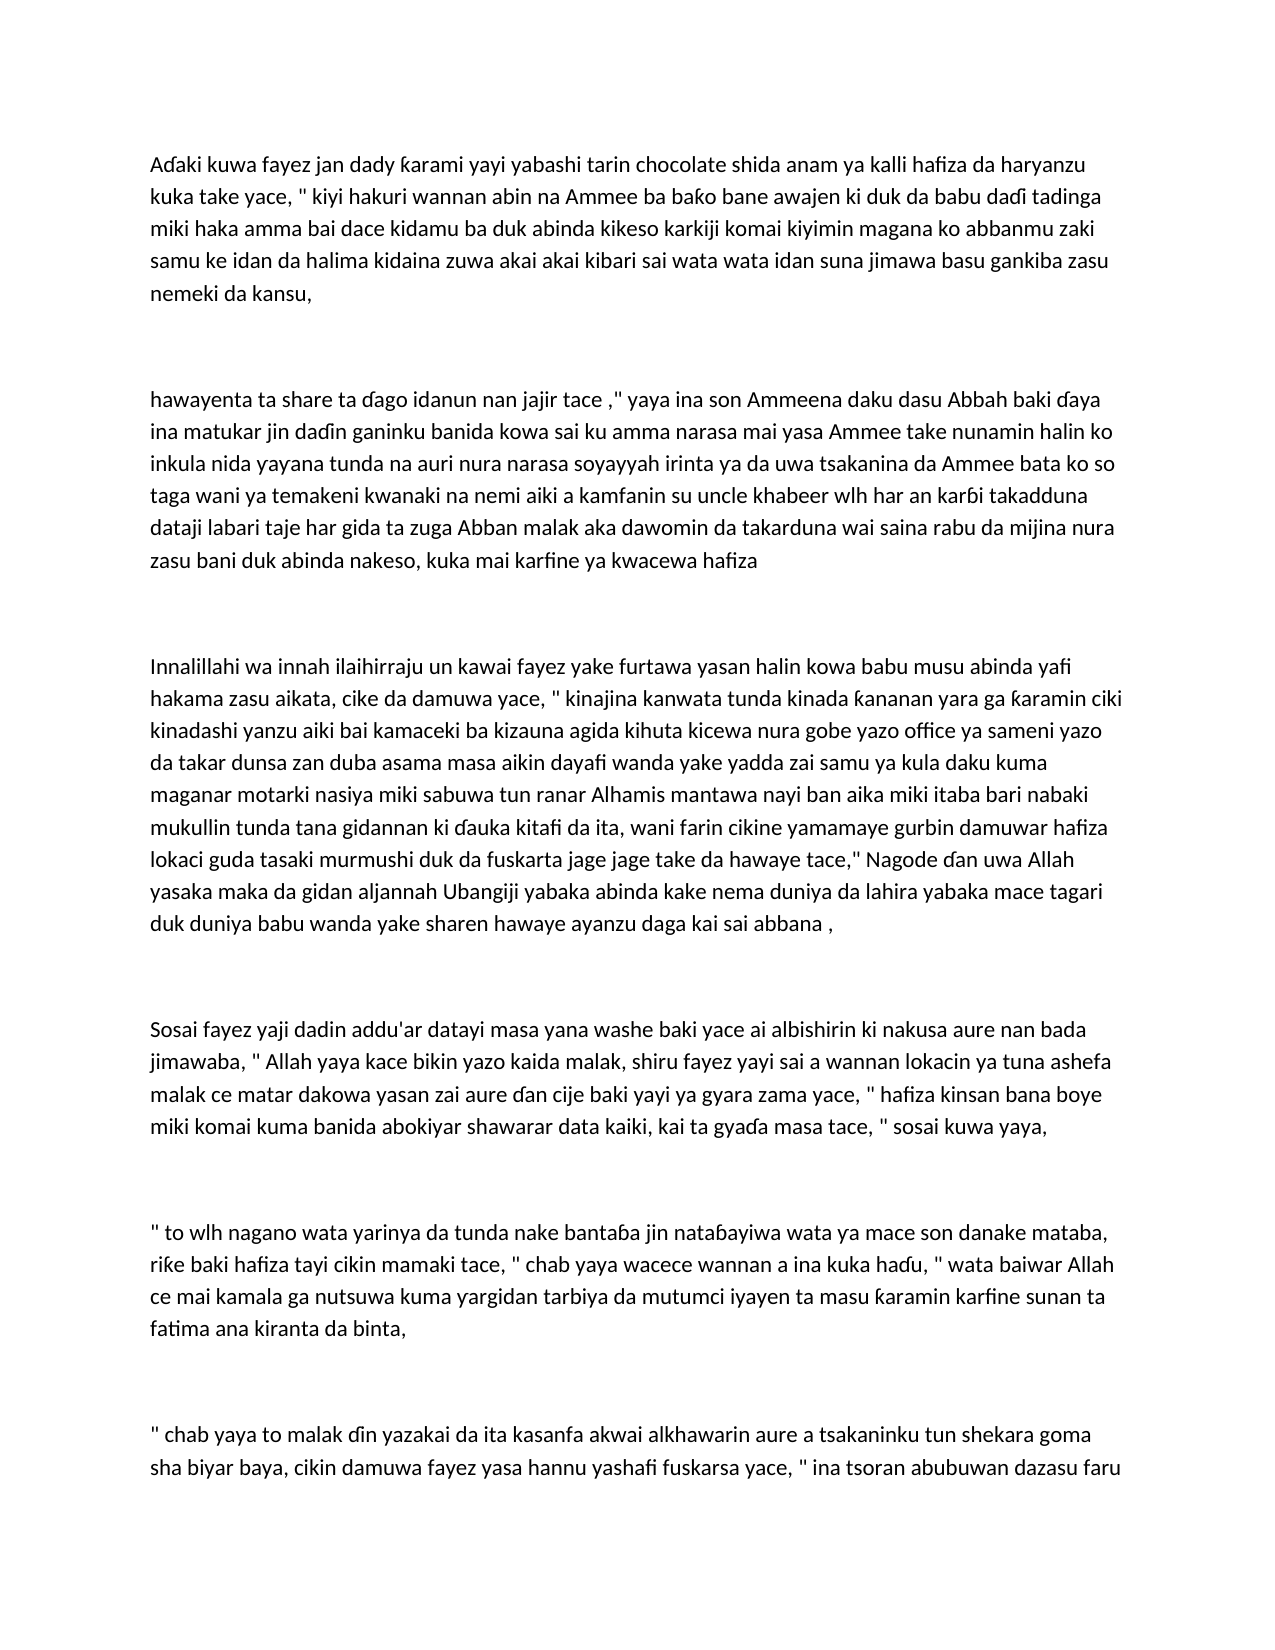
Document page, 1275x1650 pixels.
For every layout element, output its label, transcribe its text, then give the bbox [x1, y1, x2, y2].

text Sosai fayez yaji dadin addu'ar datayi masa yana washe baki yace ai albishirin ki nakusa aure nan bada jimawaba, " Allah yaya kace bikin yazo kaida malak, shiru fayez yayi sai a wannan lokacin ya tuna ashefa malak ce matar dakowa yasan zai aure ɗan cije baki yayi ya gyara zama yace, " hafiza kinsan bana boye miki komai kuma banida abokiyar shawarar data kaiki, kai ta gyaɗa masa tace, " sosai kuwa yaya, [150, 1015, 1125, 1140]
text Innalillahi wa innah ilaihirraju un kawai fayez yake furtawa yasan halin kowa babu musu abinda yafi hakama zasu aikata, cike da damuwa yace, " kinajina kanwata tunda kinada ƙananan yara ga ƙaramin ciki kinadashi yanzu aiki bai kamaceki ba kizauna agida kihuta kicewa nura gobe yazo office ya sameni yazo da takar dunsa zan duba asama masa aikin dayafi wanda yake yadda zai samu ya kula daku kuma maganar motarki nasiya miki sabuwa tun ranar Alhamis mantawa nayi ban aika miki itaba bari nabaki mukullin tunda tana gidannan ki ɗauka kitafi da ita, wani farin cikine yamamaye gurbin damuwar hafiza lokaci guda tasaki murmushi duk da fuskarta jage jage take da hawaye tace," Nagode ɗan uwa Allah yasaka maka da gidan aljannah Ubangiji yabaka abinda kake nema duniya da lahira yabaka mace tagari duk duniya babu wanda yake sharen hawaye ayanzu daga kai sai abbana , [150, 652, 1125, 937]
text " to wlh nagano wata yarinya da tunda nake bantaɓa jin nataɓayiwa wata ƴa mace son danake mataba, riƙe baki hafiza tayi cikin mamaki tace, " chab yaya wacece wannan a ina kuka haɗu, " wata baiwar Allah ce mai kamala ga nutsuwa kuma ƴargidan tarbiya da mutumci iyayen ta masu ƙaramin karfine sunan ta fatima ana kiranta da binta, [150, 1218, 1125, 1342]
text Aɗaki kuwa fayez jan dady ƙarami yayi yabashi tarin chocolate shida anam ya kalli hafiza da haryanzu kuka take yace, " kiyi hakuri wannan abin na Ammee ba baƙo bane awajen ki duk da babu daɗi tadinga miki haka amma bai dace kidamu ba duk abinda kikeso karkiji komai kiyimin magana ko abbanmu zaki samu ke idan da halima kidaina zuwa akai akai kibari sai wata wata idan suna jimawa basu gankiba zasu nemeki da kansu, [150, 150, 1125, 307]
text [150, 1421, 1125, 1481]
text hawayenta ta share ta ɗago idanun nan jajir tace ," yaya ina son Ammeena daku dasu Abbah baki ɗaya ina matukar jin daɗin ganinku banida kowa sai ku amma narasa mai yasa Ammee take nunamin halin ko inkula nida ƴaƴana tunda na auri nura narasa soyayyah irinta ƴa da uwa tsakanina da Ammee bata ko so taga wani ya temakeni kwanaki na nemi aiki a kamfanin su uncle khabeer wlh har an karɓi takadduna dataji labari taje har gida ta zuga Abban malak aka dawomin da takarduna wai saina rabu da mijina nura zasu bani duk abinda nakeso, kuka mai karfine ya kwacewa hafiza [150, 385, 1125, 574]
